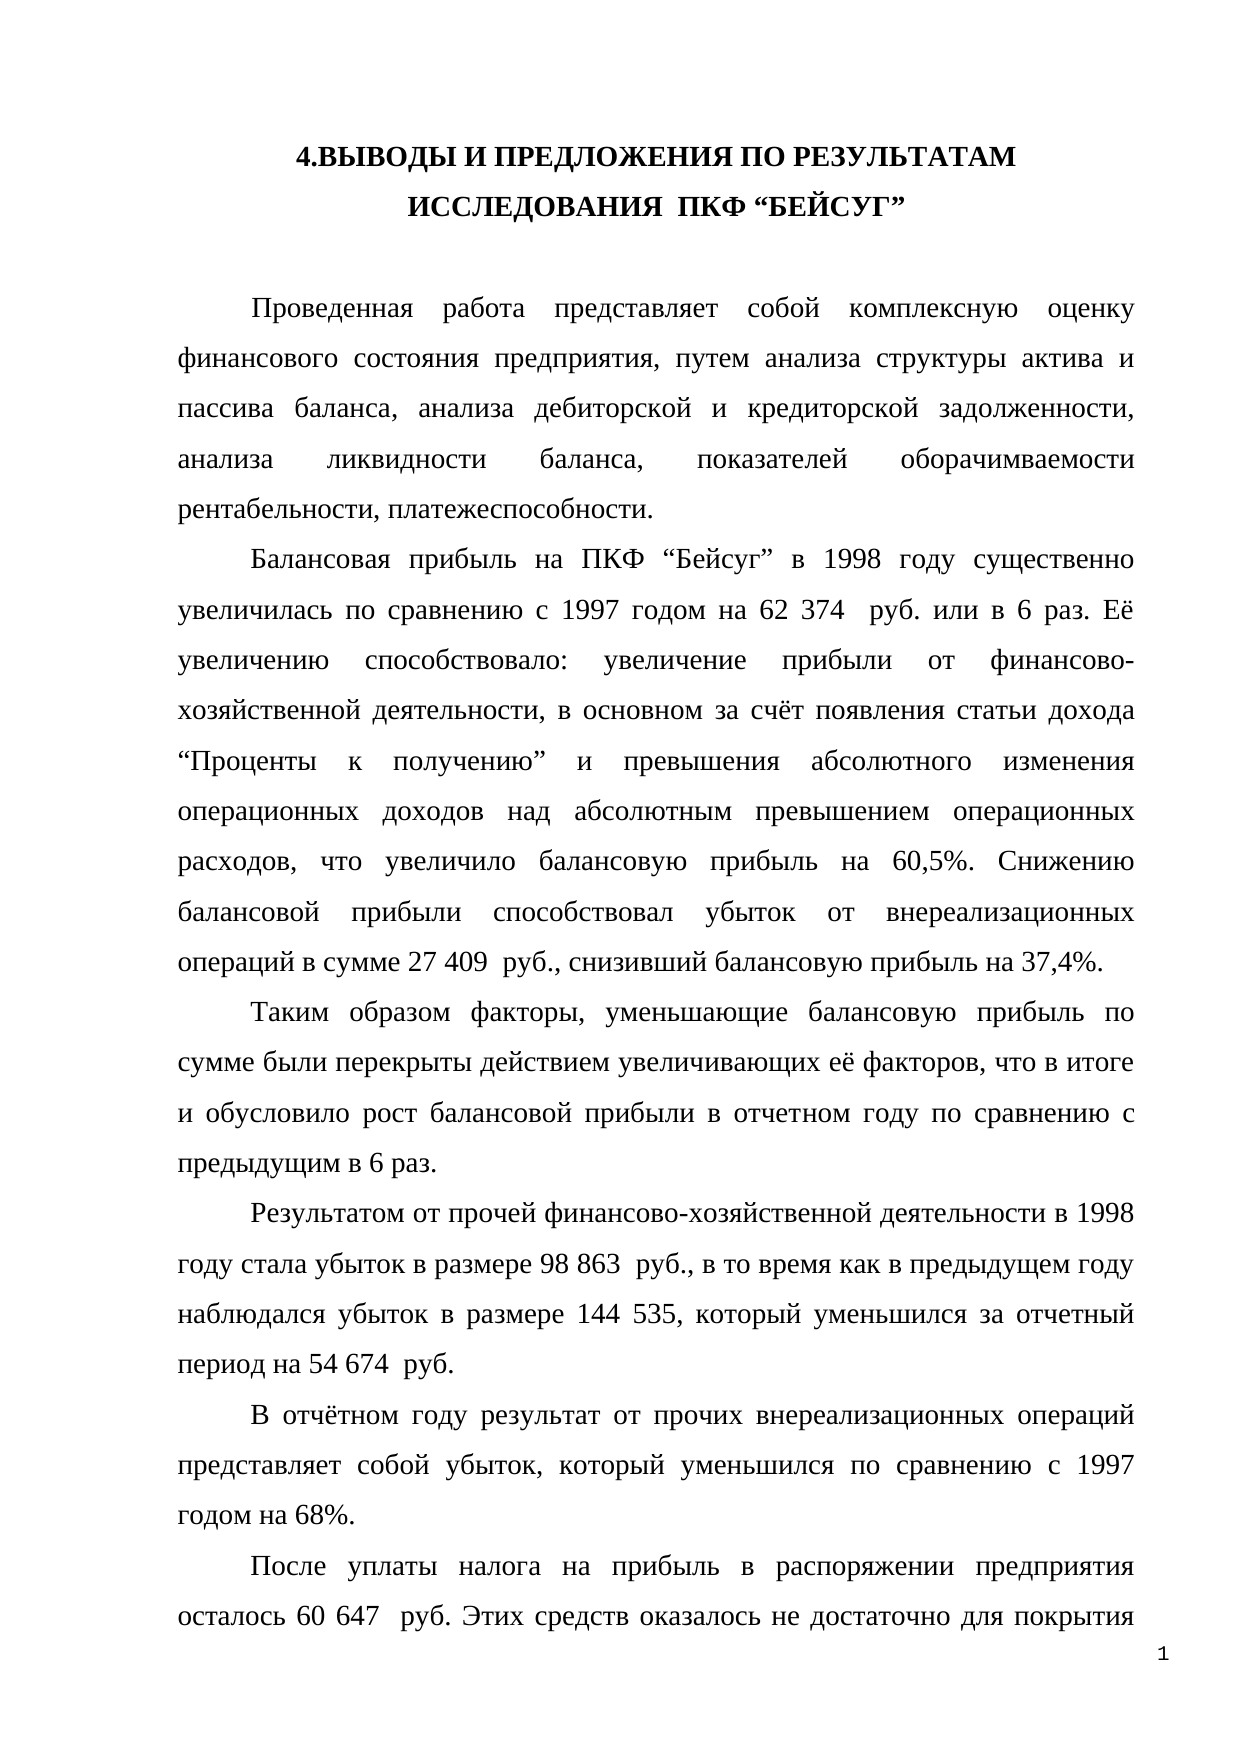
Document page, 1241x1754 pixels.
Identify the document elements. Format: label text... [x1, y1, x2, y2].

text 4.ВЫВОДЫ И ПРЕДЛОЖЕНИЯ ПО РЕЗУЛЬТАТАМ ИССЛЕДОВАНИЯ ПКФ “БЕЙСУГ” [177, 139, 1135, 223]
text Таким образом факторы, уменьшающие балансовую прибыль по сумме были перекрыты действием увеличивающих её факторов, что в итоге и обусловило рост балансовой прибыли в отчетном году по сравнению с предыдущим в 6 раз. [177, 994, 1135, 1179]
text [177, 1548, 1135, 1632]
text Результатом от прочей финансово-хозяйственной деятельности в 1998 году стала убыток в размере 98 863 руб., в то время как в предыдущем году наблюдался убыток в размере 144 535, который уменьшился за отчетный период на 54 674 руб. [177, 1196, 1135, 1380]
text Проведенная работа представляет собой комплексную оценку финансового состояния предприятия, путем анализа структуры актива и пассива баланса, анализа дебиторской и кредиторской задолженности, анализа ликвидности баланса, показателей оборачимваемости рентабельности, платежеспособности. [177, 290, 1135, 525]
text Балансовая прибыль на ПКФ “Бейсуг” в 1998 году существенно увеличилась по сравнению с 1997 годом на 62 374 руб. или в 6 раз. Её увеличению способствовало: увеличение прибыли от финансово-хозяйственной деятельности, в основном за счёт появления статьи дохода “Проценты к получению” и превышения абсолютного изменения операционных доходов над абсолютным превышением операционных расходов, что увеличило балансовую прибыль на 60,5%. Снижению балансовой прибыли способствовал убыток от внереализационных операций в сумме 27 409 руб., снизивший балансовую прибыль на 37,4%. [177, 541, 1135, 977]
text В отчётном году результат от прочих внереализационных операций представляет собой убыток, который уменьшился по сравнению с 1997 годом на 68%. [177, 1397, 1135, 1531]
